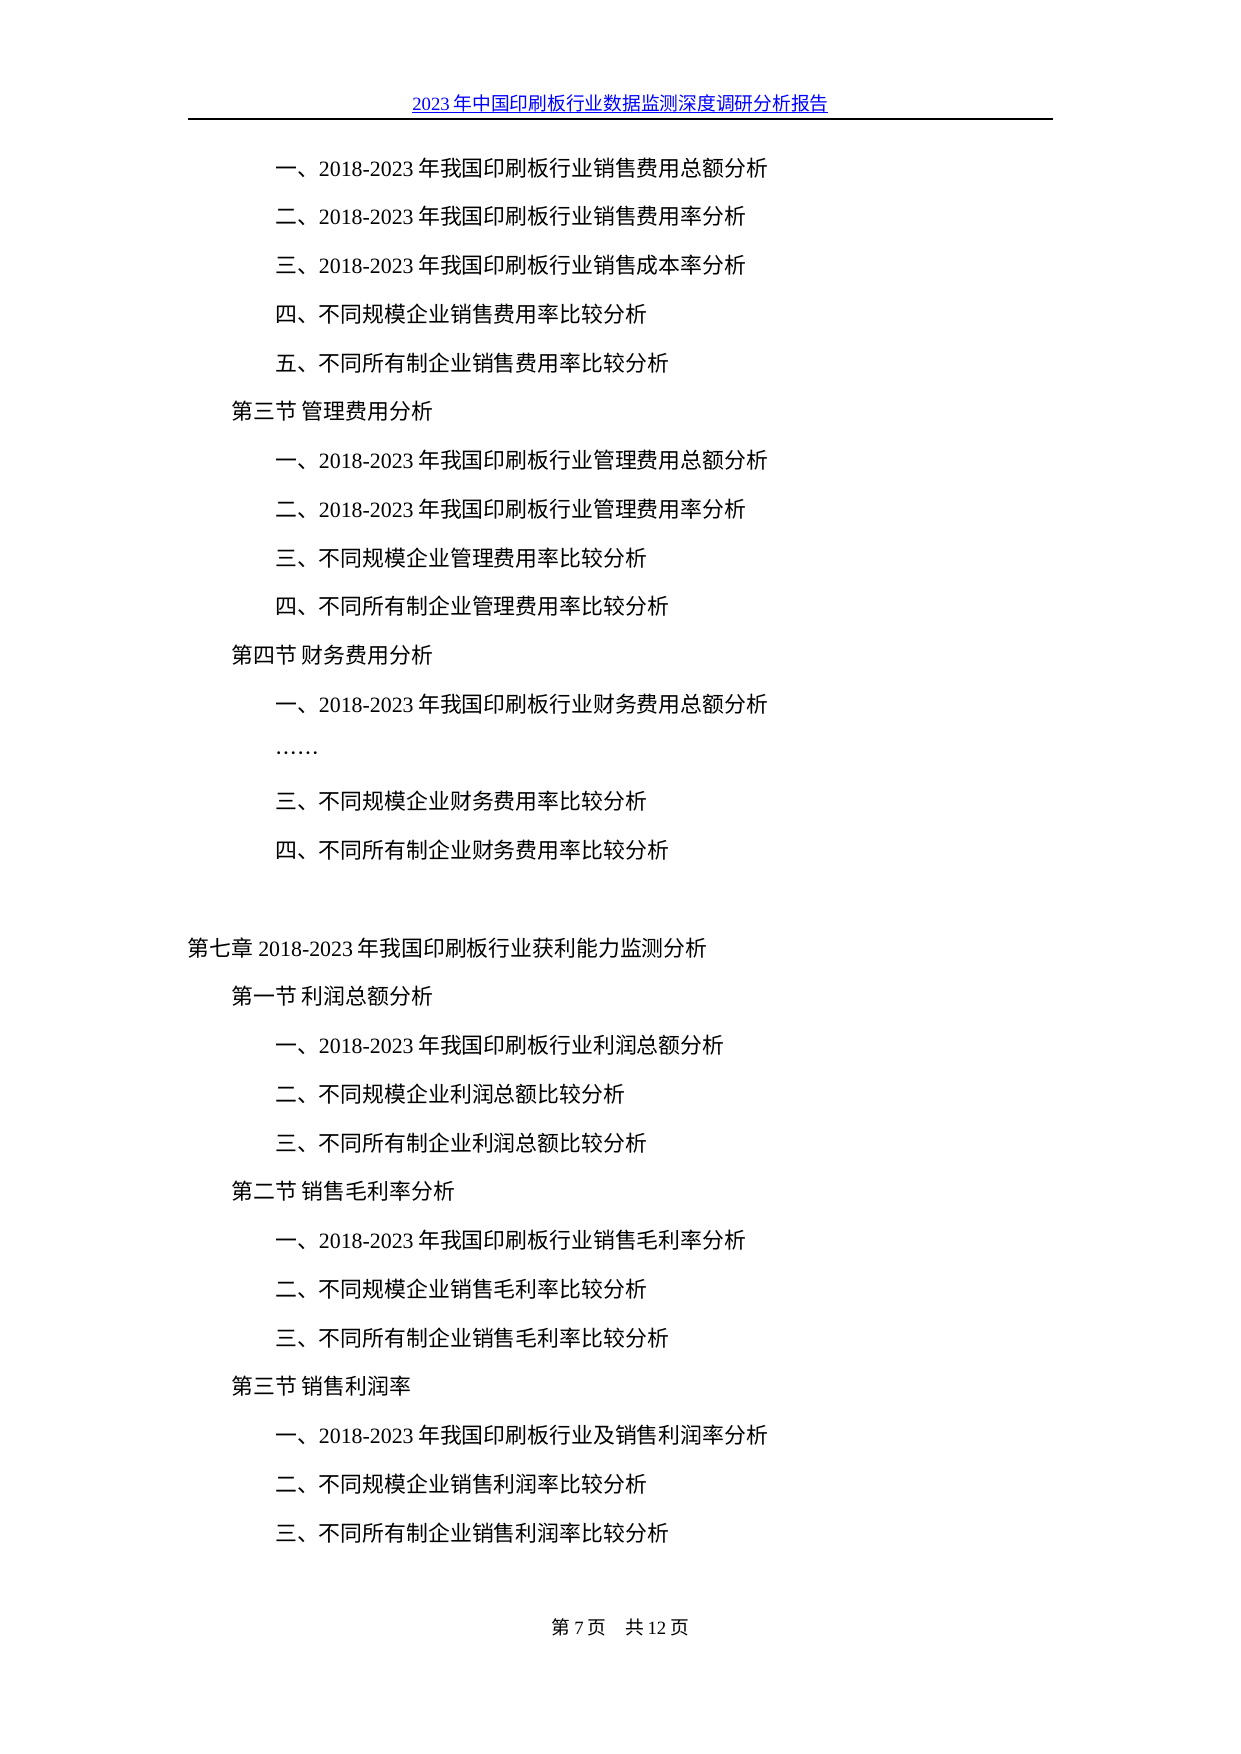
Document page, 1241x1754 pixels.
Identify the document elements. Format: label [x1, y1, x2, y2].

text [187, 150, 1053, 1548]
